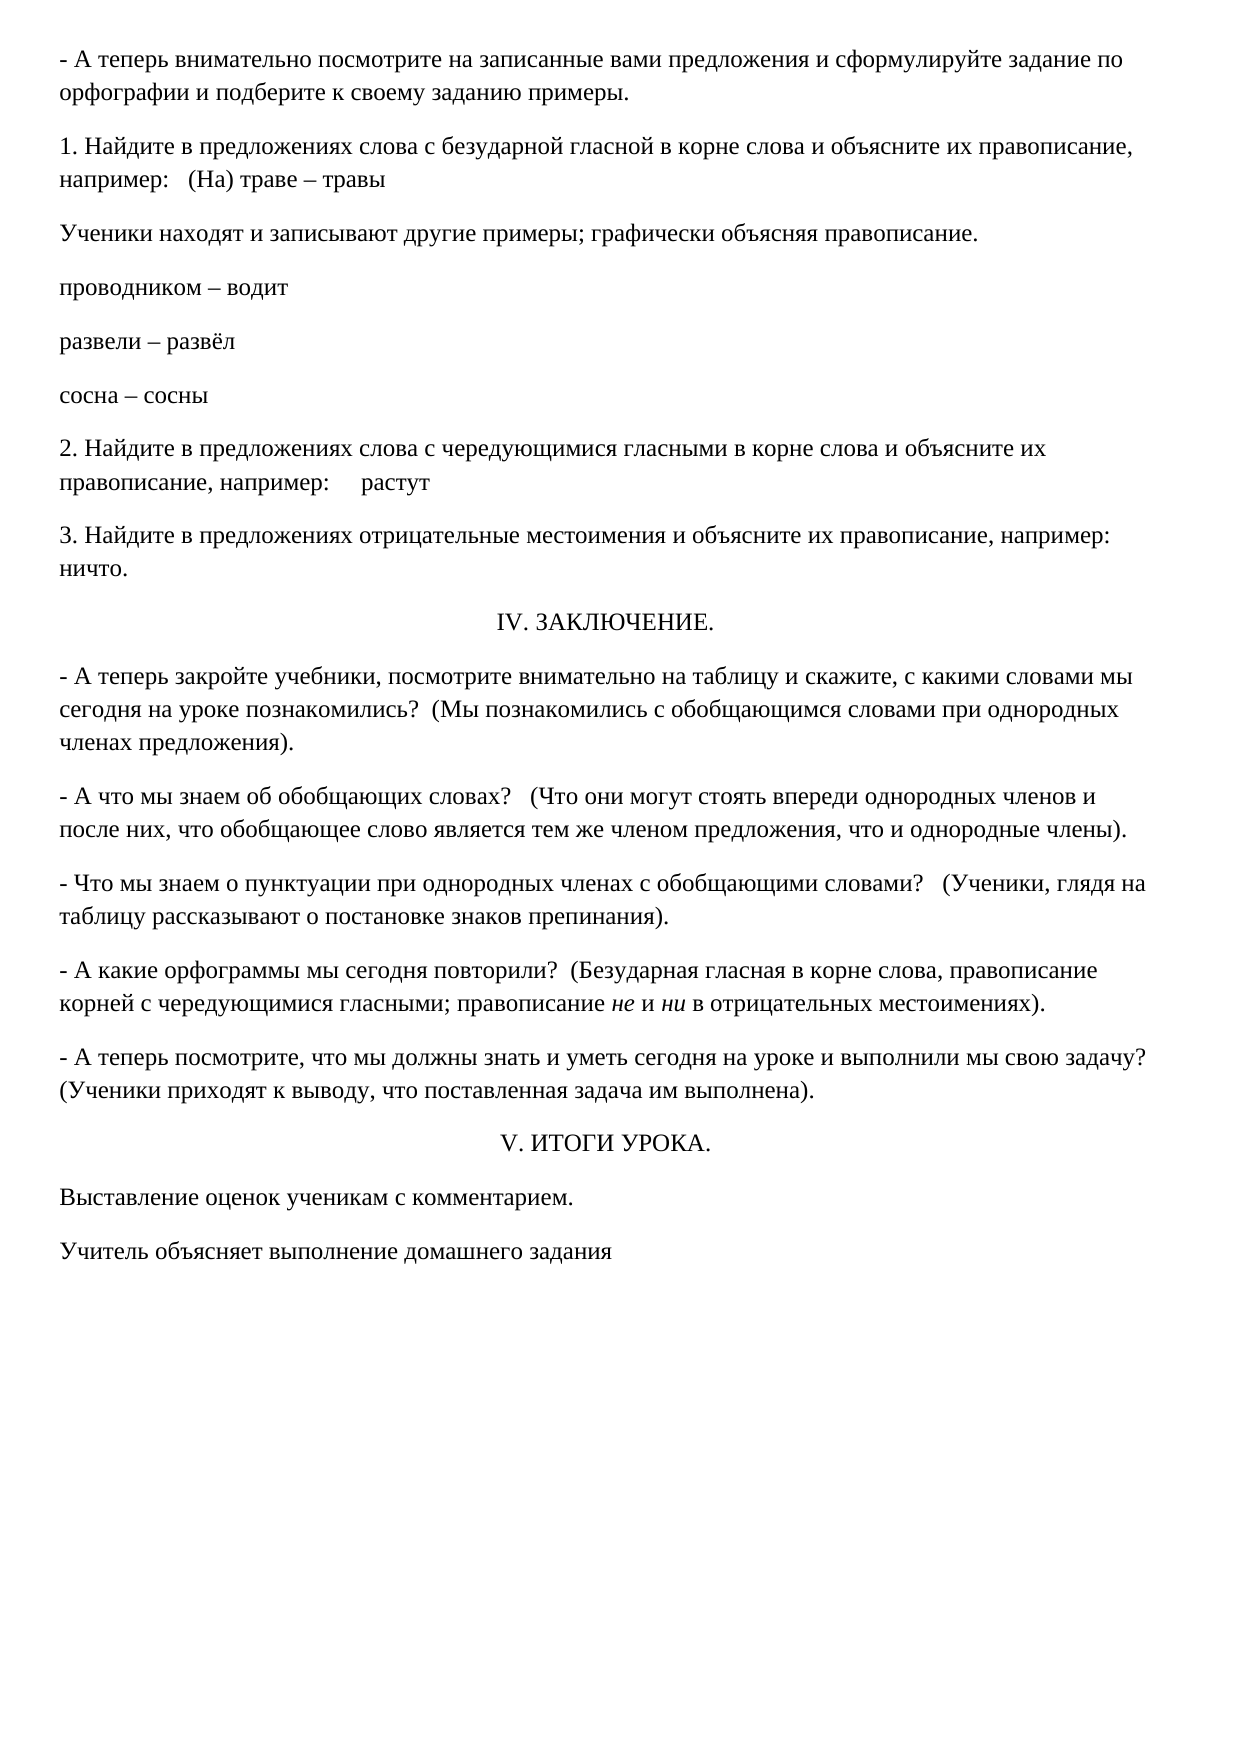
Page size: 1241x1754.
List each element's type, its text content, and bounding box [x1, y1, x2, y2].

text развели – развёл [59, 326, 1152, 354]
text - Что мы знаем о пунктуации при однородных членах с обобщающими словами? (Ученики, глядя на таблицу рассказывают о постановке знаков препинания). [59, 868, 1152, 930]
text сосна – сосны [59, 380, 1152, 408]
text Ученики находят и записывают другие примеры; графически объясняя правописание. [59, 218, 1152, 247]
text 2. Найдите в предложениях слова с чередующимися гласными в корне слова и объясните их правописание, например: растут [59, 433, 1152, 495]
text 3. Найдите в предложениях отрицательные местоимения и объясните их правописание, например: ничто. [59, 520, 1152, 582]
text Учитель объясняет выполнение домашнего задания [59, 1236, 1152, 1265]
text IV. ЗАКЛЮЧЕНИЕ. [59, 607, 1152, 636]
text Выставление оценок ученикам с комментарием. [59, 1182, 1152, 1211]
text - А какие орфограммы мы сегодня повторили? (Безударная гласная в корне слова, правописание корней с чередующимися гласными; правописание не и ни в отрицательных местоимениях). [59, 955, 1152, 1017]
text - А теперь закройте учебники, посмотрите внимательно на таблицу и скажите, с какими словами мы сегодня на уроке познакомились? (Мы познакомились с обобщающимся словами при однородных членах предложения). [59, 661, 1152, 756]
text - А что мы знаем об обобщающих словах? (Что они могут стоять впереди однородных членов и после них, что обобщающее слово является тем же членом предложения, что и однородные члены). [59, 781, 1152, 843]
text - А теперь посмотрите, что мы должны знать и уметь сегодня на уроке и выполнили мы свою задачу? (Ученики приходят к выводу, что поставленная задача им выполнена). [59, 1042, 1152, 1103]
text V. ИТОГИ УРОКА. [59, 1128, 1152, 1157]
text проводником – водит [59, 272, 1152, 301]
text - А теперь внимательно посмотрите на записанные вами предложения и сформулируйте задание по орфографии и подберите к своему заданию примеры. [59, 44, 1152, 106]
text 1. Найдите в предложениях слова с безударной гласной в корне слова и объясните их правописание, например: (На) траве – травы [59, 131, 1152, 193]
